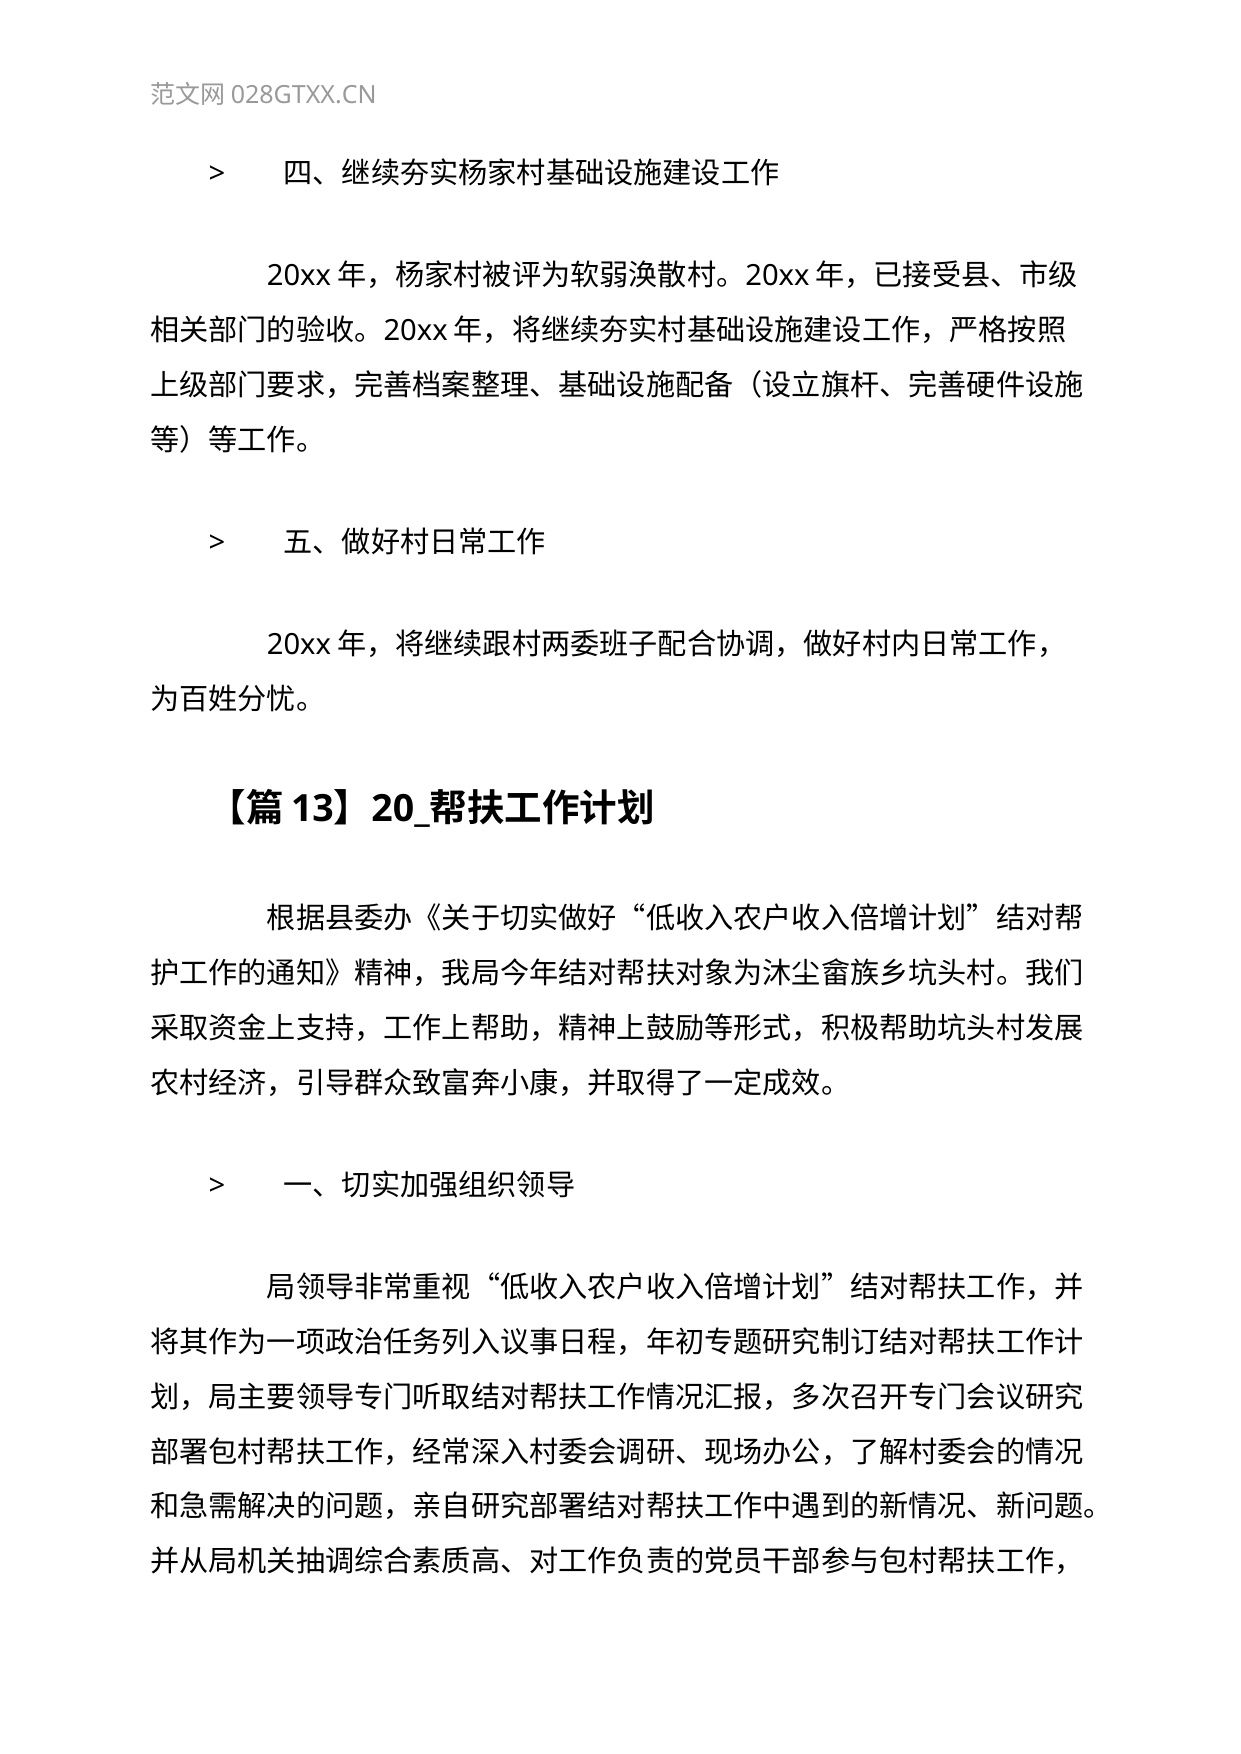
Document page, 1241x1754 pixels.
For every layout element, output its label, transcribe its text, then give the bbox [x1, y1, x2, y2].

text > 五、做好村日常工作 [150, 519, 1090, 561]
text 20xx年，杨家村被评为软弱涣散村。20xx年，已接受县、市级相关部门的验收。20xx年，将继续夯实村基础设施建设工作，严格按照上级部门要求，完善档案整理、基础设施配备（设立旗杆、完善硬件设施等）等工作。 [150, 252, 1090, 459]
text 20xx年，将继续跟村两委班子配合协调，做好村内日常工作，为百姓分忧。 [150, 621, 1090, 718]
text > 一、切实加强组织领导 [150, 1161, 1090, 1204]
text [150, 1263, 1090, 1580]
text > 四、继续夯实杨家村基础设施建设工作 [150, 150, 1090, 192]
text 【篇13】20_帮扶工作计划 [150, 777, 1090, 832]
text 根据县委办《关于切实做好“低收入农户收入倍增计划”结对帮护工作的通知》精神，我局今年结对帮扶对象为沐尘畲族乡坑头村。我们采取资金上支持，工作上帮助，精神上鼓励等形式，积极帮助坑头村发展农村经济，引导群众致富奔小康，并取得了一定成效。 [150, 895, 1090, 1102]
